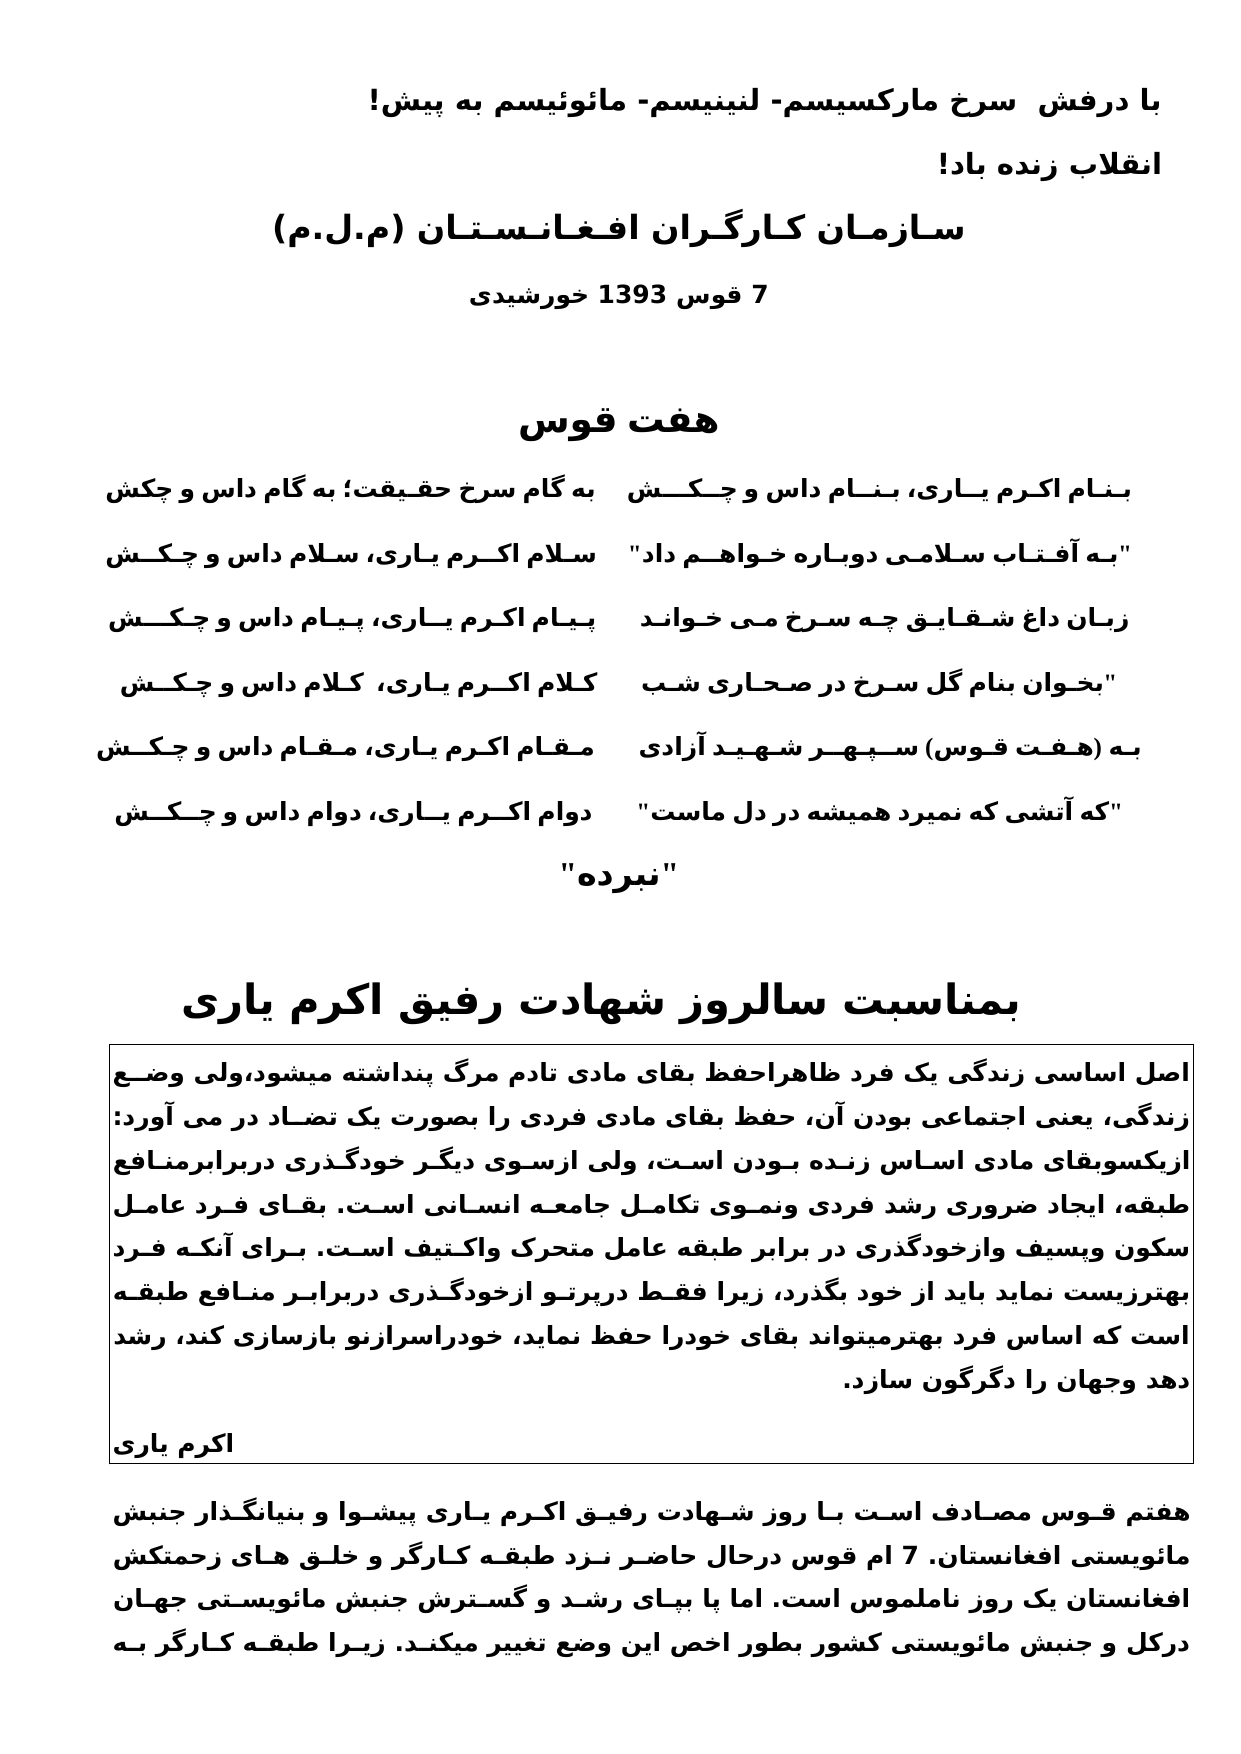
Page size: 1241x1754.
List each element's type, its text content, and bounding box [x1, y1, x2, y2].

text زبـان داغ شـقـایـق چـه سـرخ مـی خـوانـد پـیـام اکـرم یــاری، پـیـام داس و چـکـــش [75, 592, 1162, 635]
text بـه (هـفـت قـوس) ســپـهــر شـهـیـد آزادی مـقـام اکـرم یـاری، مـقـام داس و چـکــش [75, 721, 1162, 764]
text "که آتشی که نمیرد همیشه در دل ماست" دوام اکــرم یــاری، دوام داس و چــکــش [75, 785, 1162, 829]
text "نبرده" [75, 850, 1162, 894]
text "بـه آفـتـاب سـلامـی دوبـاره خـواهــم داد" سـلام اکــرم یـاری، سـلام داس و چـکــش [75, 527, 1162, 571]
text انقلاب زنده باد! [75, 139, 1162, 183]
text اکرم یاری [110, 1414, 1193, 1463]
text هفت قوس [75, 398, 1162, 442]
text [112, 1485, 1191, 1660]
text 7 قوس 1393 خورشیدی [75, 269, 1162, 312]
text بـنـام اکـرم یــاری، بـنــام داس و چــکـــش به گام سرخ حقـیقت؛ به گام داس و چکش [75, 462, 1162, 506]
text بمناسبت سالروز شهادت رفیق اکرم یاری [37, 979, 1165, 1023]
text "بخـوان بنام گل سـرخ در صـحـاری شـب کـلام اکــرم یـاری، کـلام داس و چـکــش [75, 656, 1162, 700]
text سـازمـان کـارگـران افـغـانـسـتـان (م.ل.م) [75, 204, 1162, 248]
text اصل اساسی زندگی یک فرد ظاهراحفظ بقای مادی تادم مرگ پنداشته میشود،ولی وضع زندگی، یعنی اجتماعی بودن آن، حفظ بقای مادی فردی را بصورت یک تضاد در می آورد: ازیکسوبقای مادی اساس زنده بودن است، ولی ازسوی دیگر خودگذری دربرابرمنافع طبقه، ایجاد ضروری رشد فردی ونموی تکامل جامعه انسانی است. بقای فرد عامل سکون وپسیف وازخودگذری در برابر طبقه عامل متحرک واکتیف است. برای آنکه فرد بهترزیست نماید باید از خود بگذرد، زیرا فقط درپرتو ازخودگذری دربرابر منافع طبقه است که اساس فرد بهترمیتواند بقای خودرا حفظ نماید، خودراسرازنو بازسازی کند، رشد دهد وجهان را دگرگون سازد. [110, 1045, 1193, 1397]
text با درفش سرخ مارکسیسم- لنینیسم- مائوئیسم به پیش! [75, 75, 1162, 119]
